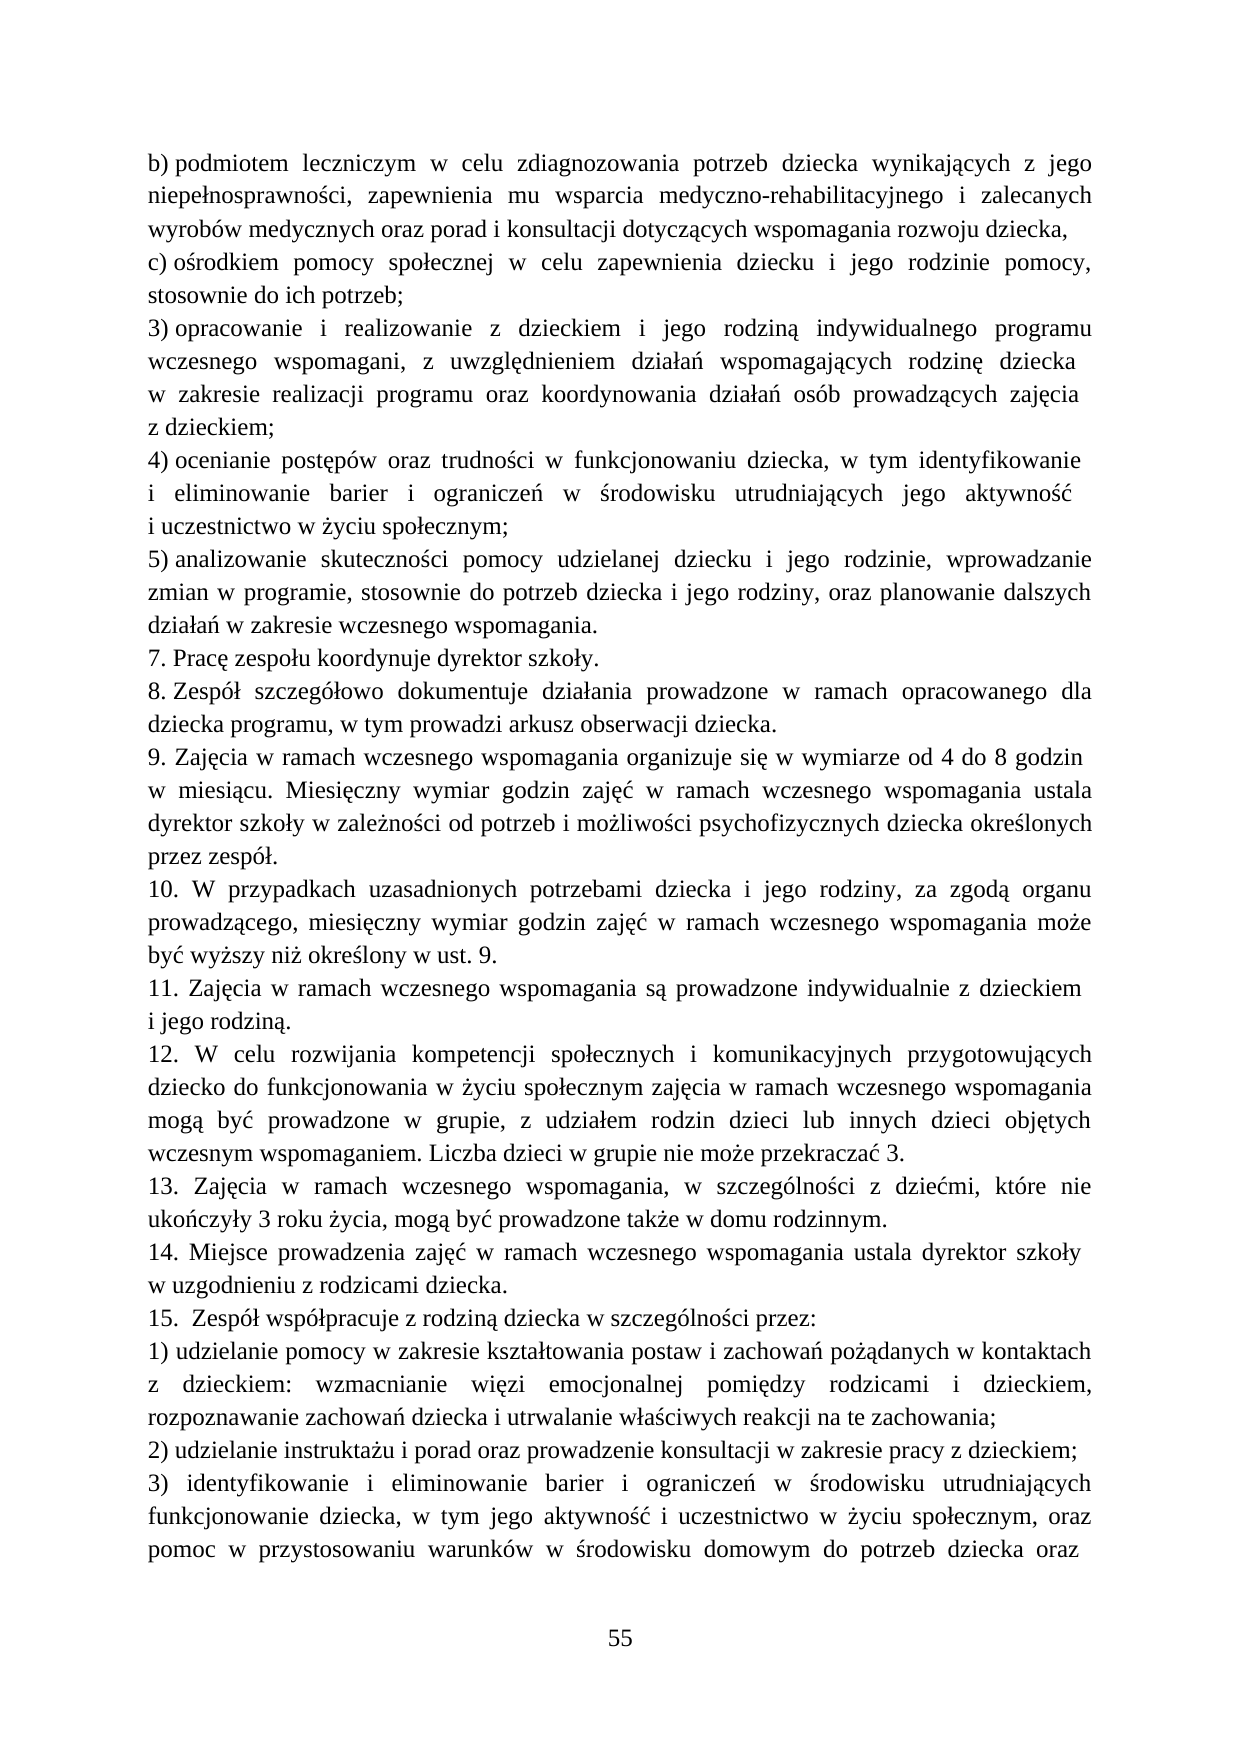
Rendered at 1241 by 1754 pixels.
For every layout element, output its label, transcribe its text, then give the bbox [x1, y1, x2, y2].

text 10. W przypadkach uzasadnionych potrzebami dziecka i jego rodziny, za zgodą organu prowadzącego, miesięczny wymiar godzin zajęć w ramach wczesnego wspomagania może być wyższy niż określony w ust. 9. [148, 874, 1093, 969]
text 12. W celu rozwijania kompetencji społecznych i komunikacyjnych przygotowujących dziecko do funkcjonowania w życiu społecznym zajęcia w ramach wczesnego wspomagania mogą być prowadzone w grupie, z udziałem rodzin dzieci lub innych dzieci objętych wczesnym wspomaganiem. Liczba dzieci w grupie nie może przekraczać 3. [148, 1039, 1093, 1167]
text 14. Miejsce prowadzenia zajęć w ramach wczesnego wspomagania ustala dyrektor szkoły w uzgodnieniu z rodzicami dziecka. [148, 1237, 1093, 1299]
text 5) analizowanie skuteczności pomocy udzielanej dziecku i jego rodzinie, wprowadzanie zmian w programie, stosownie do potrzeb dziecka i jego rodziny, oraz planowanie dalszych działań w zakresie wczesnego wspomagania. [148, 544, 1093, 639]
text 9. Zajęcia w ramach wczesnego wspomagania organizuje się w wymiarze od 4 do 8 godzin w miesiącu. Miesięczny wymiar godzin zajęć w ramach wczesnego wspomagania ustala dyrektor szkoły w zależności od potrzeb i możliwości psychofizycznych dziecka określonych przez zespół. [148, 742, 1093, 870]
text 8. Zespół szczegółowo dokumentuje działania prowadzone w ramach opracowanego dla dziecka programu, w tym prowadzi arkusz obserwacji dziecka. [148, 676, 1093, 738]
text 4) ocenianie postępów oraz trudności w funkcjonowaniu dziecka, w tym identyfikowanie i eliminowanie barier i ograniczeń w środowisku utrudniających jego aktywność i uczestnictwo w życiu społecznym; [148, 445, 1093, 539]
text c) ośrodkiem pomocy społecznej w celu zapewnienia dziecku i jego rodzinie pomocy, stosownie do ich potrzeb; [148, 247, 1093, 308]
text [148, 1468, 1093, 1563]
text b) podmiotem leczniczym w celu zdiagnozowania potrzeb dziecka wynikających z jego niepełnosprawności, zapewnienia mu wsparcia medyczno-rehabilitacyjnego i zalecanych wyrobów medycznych oraz porad i konsultacji dotyczących wspomagania rozwoju dziecka, [148, 148, 1093, 242]
text 1) udzielanie pomocy w zakresie kształtowania postaw i zachowań pożądanych w kontaktach z dzieckiem: wzmacnianie więzi emocjonalnej pomiędzy rodzicami i dzieckiem, rozpoznawanie zachowań dziecka i utrwalanie właściwych reakcji na te zachowania; [148, 1336, 1093, 1431]
text 2) udzielanie instruktażu i porad oraz prowadzenie konsultacji w zakresie pracy z dzieckiem; [148, 1435, 1093, 1464]
text 13. Zajęcia w ramach wczesnego wspomagania, w szczególności z dziećmi, które nie ukończyły 3 roku życia, mogą być prowadzone także w domu rodzinnym. [148, 1171, 1093, 1233]
text 15. Zespół współpracuje z rodziną dziecka w szczególności przez: [148, 1303, 1093, 1332]
text 3) opracowanie i realizowanie z dzieckiem i jego rodziną indywidualnego programu wczesnego wspomagani, z uwzględnieniem działań wspomagających rodzinę dziecka w zakresie realizacji programu oraz koordynowania działań osób prowadzących zajęcia z dzieckiem; [148, 313, 1093, 441]
text 7. Pracę zespołu koordynuje dyrektor szkoły. [148, 643, 1093, 672]
text 11. Zajęcia w ramach wczesnego wspomagania są prowadzone indywidualnie z dzieckiem i jego rodziną. [148, 973, 1093, 1035]
